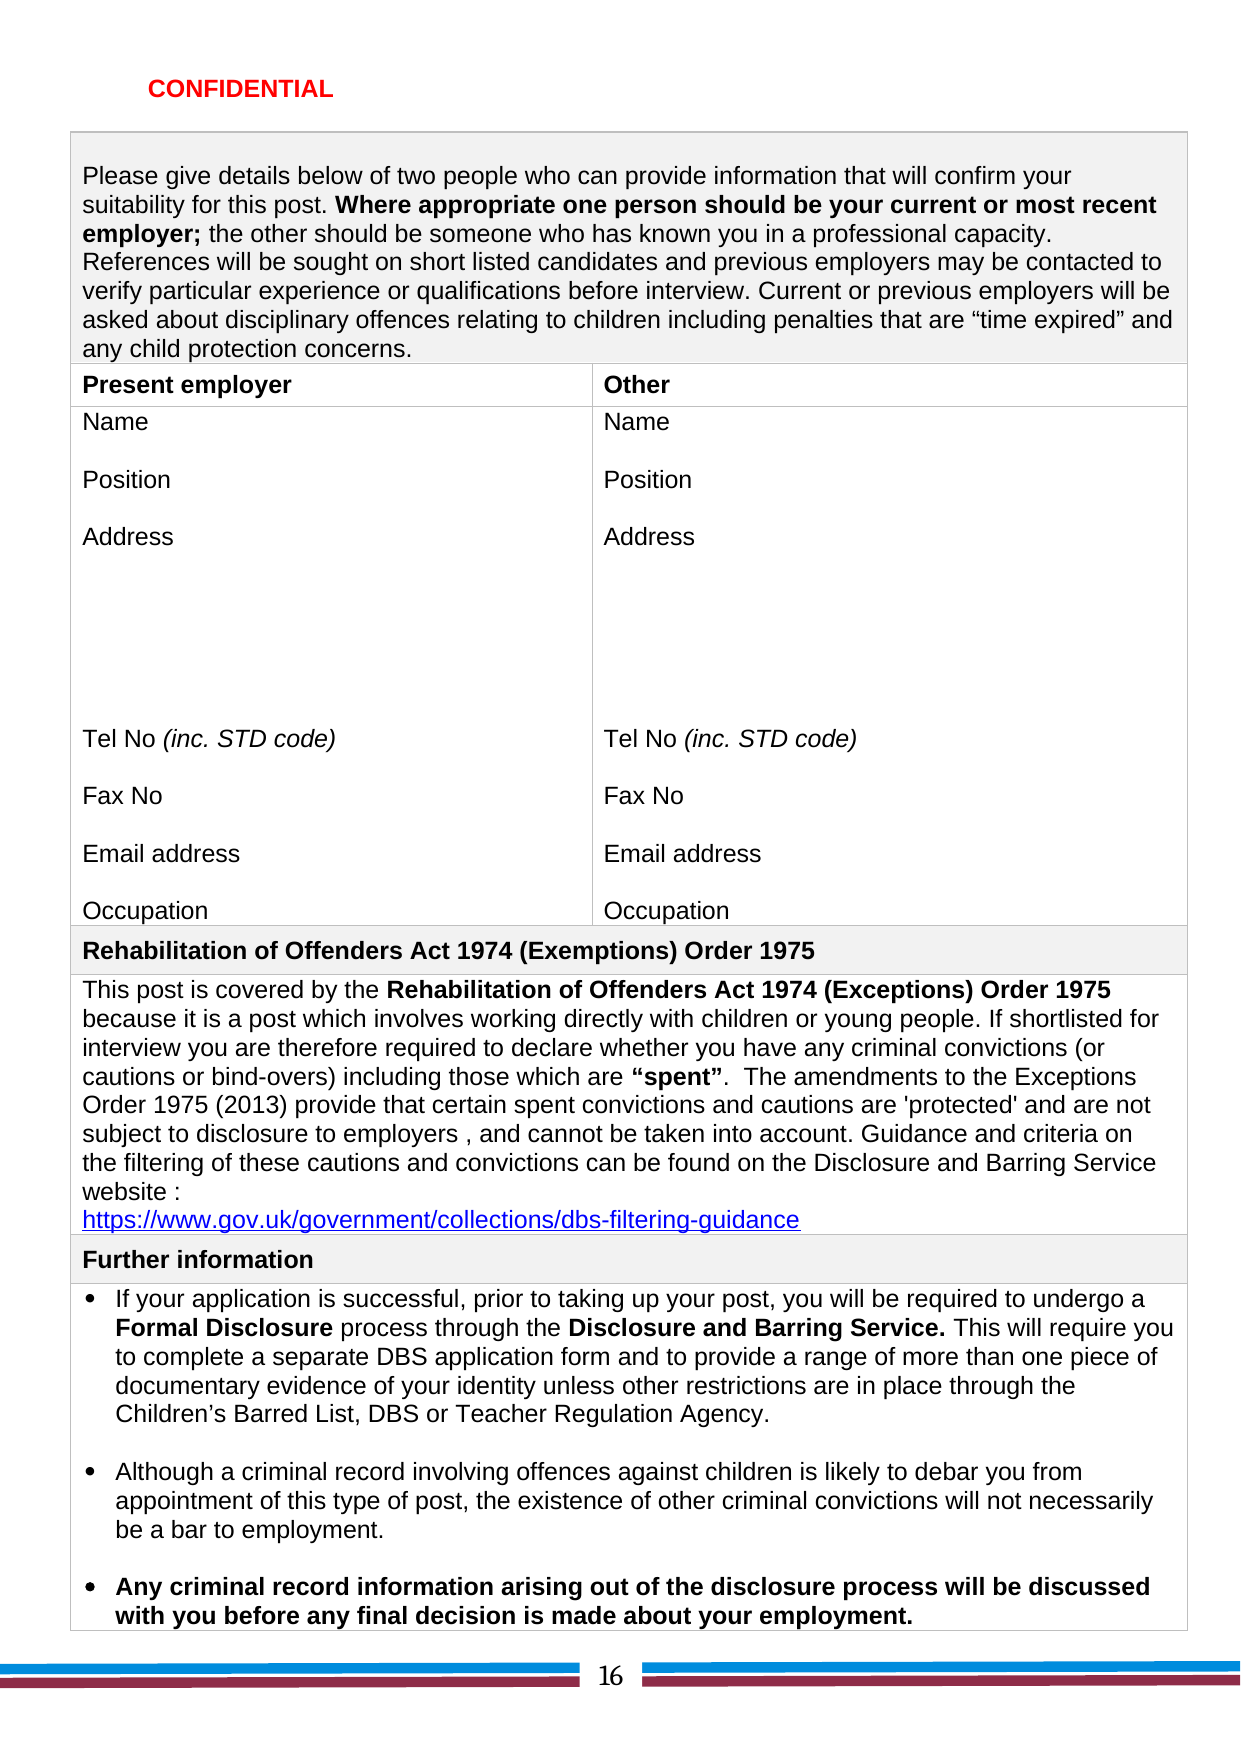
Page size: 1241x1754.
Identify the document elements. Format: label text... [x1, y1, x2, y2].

table_cell Name Position Address Tel No (inc. STD code) Fax No Email address Occupation [593, 407, 1187, 925]
table_cell This post is covered by the Rehabilitation of Offenders Act 1974 (Exceptions) Order 1975 because it is a post which involves working directly with children or young people. If shortlisted for interview you are therefore required to declare whether you have any criminal convictions (or cautions or bind-overs) including those which are “spent”. The amendments to the Exceptions Order 1975 (2013) provide that certain spent convictions and cautions are 'protected' and are not subject to disclosure to employers , and cannot be taken into account. Guidance and criteria on the filtering of these cautions and convictions can be found on the Disclosure and Barring Service website : https://www.gov.uk/government/collections/dbs-filtering-guidance [71, 975, 1187, 1234]
table_cell Name Position Address Tel No (inc. STD code) Fax No Email address Occupation [71, 407, 592, 925]
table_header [71, 133, 1187, 362]
table_cell Other [593, 364, 1187, 406]
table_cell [71, 1284, 1187, 1630]
table_cell Present employer [71, 364, 592, 406]
table_cell Further information [71, 1235, 1187, 1283]
table_cell Rehabilitation of Offenders Act 1974 (Exemptions) Order 1975 [71, 926, 1187, 974]
